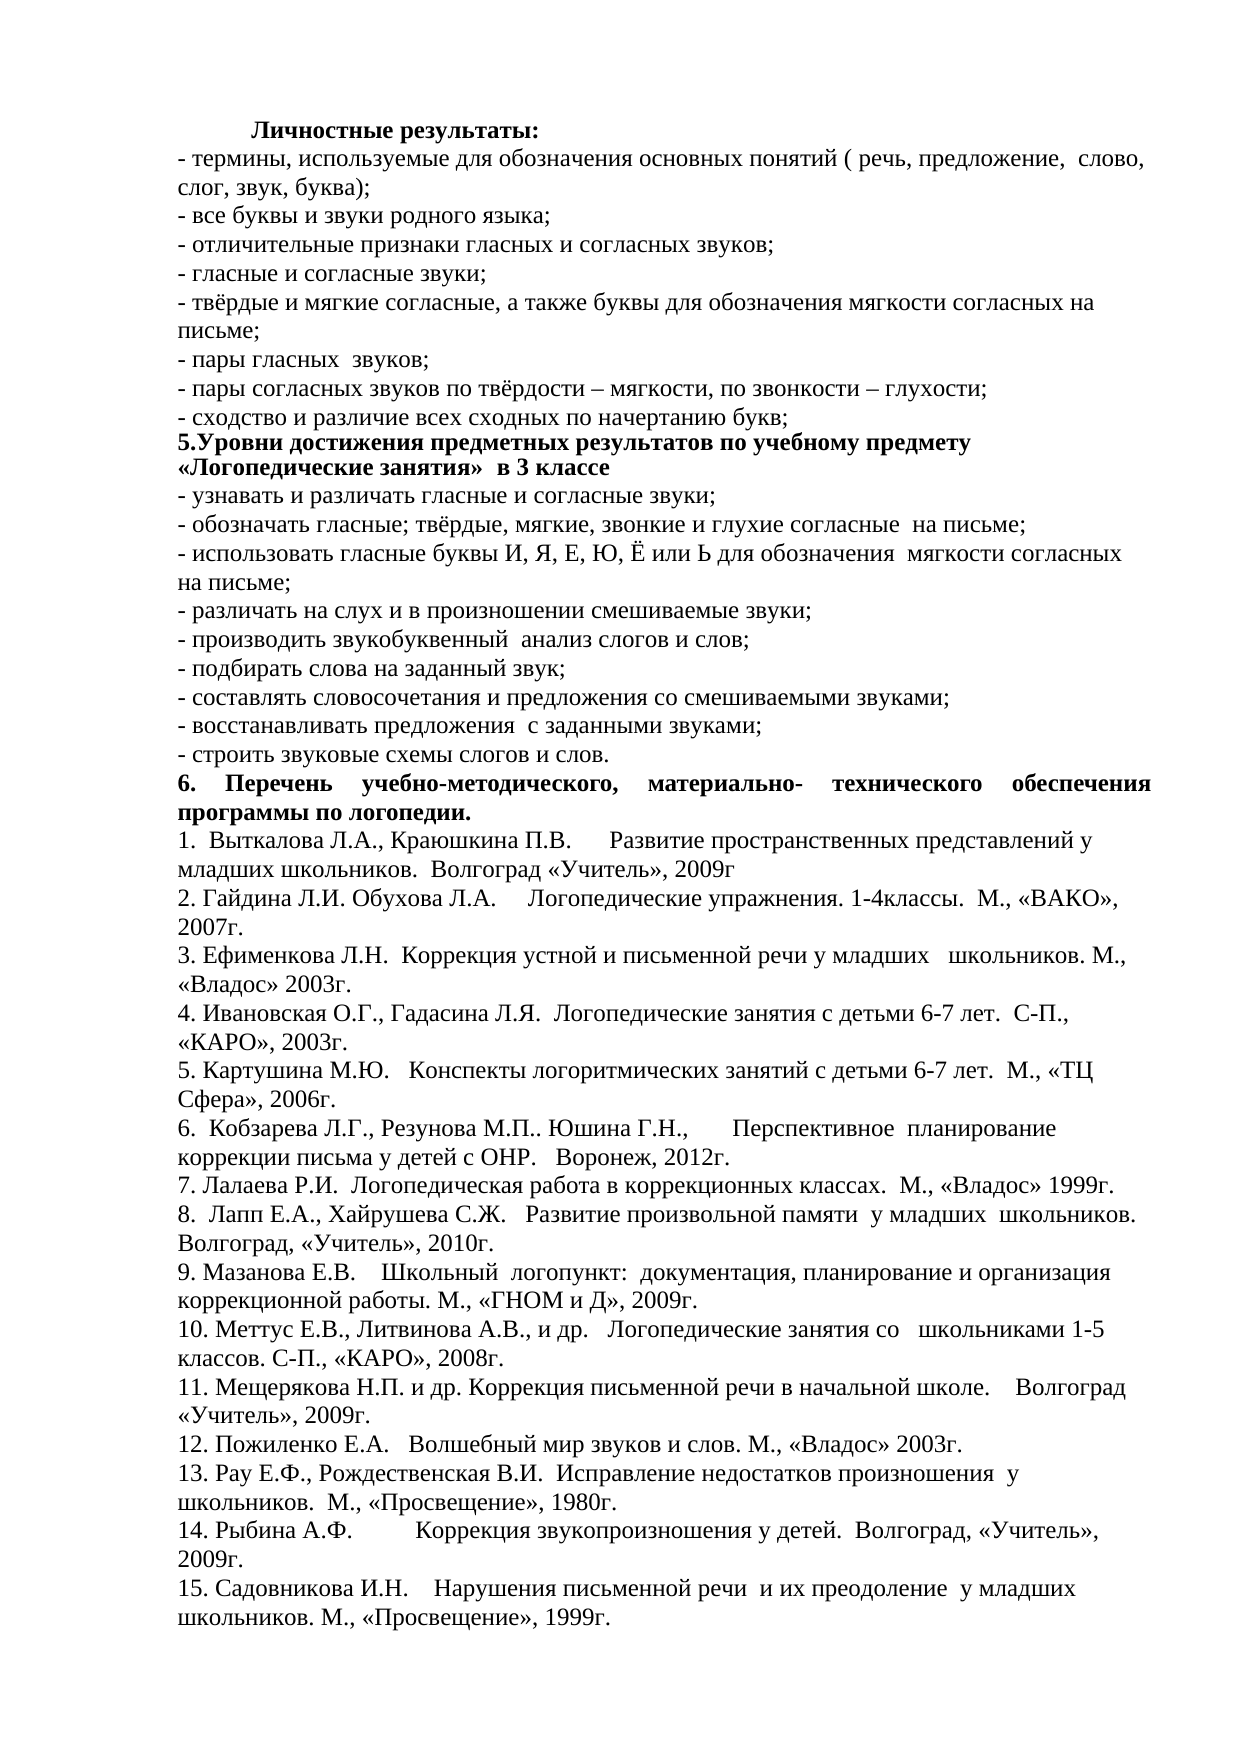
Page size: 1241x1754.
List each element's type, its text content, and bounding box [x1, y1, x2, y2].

text - все буквы и звуки родного языка; [177, 201, 1152, 229]
text - термины, используемые для обозначения основных понятий ( речь, предложение, слово, слог, звук, буква); [177, 143, 1152, 201]
text 2. Гайдина Л.И. Обухова Л.А. Логопедические упражнения. 1-4классы. М., «ВАКО», 2007г. [177, 883, 1152, 941]
text - строить звуковые схемы слогов и слов. [177, 739, 1152, 768]
text 1. Выткалова Л.А., Краюшкина П.В. Развитие пространственных представлений у младших школьников. Волгоград «Учитель», 2009г [177, 826, 1152, 883]
text 10. Меттус Е.В., Литвинова А.В., и др. Логопедические занятия со школьниками 1-5 классов. С-П., «КАРО», 2008г. [177, 1314, 1152, 1372]
text 5. Картушина М.Ю. Конспекты логоритмических занятий с детьми 6-7 лет. М., «ТЦ Сфера», 2006г. [177, 1056, 1152, 1113]
text - использовать гласные буквы И, Я, Е, Ю, Ё или Ь для обозначения мягкости согласных на письме; [177, 538, 1152, 596]
text 3. Ефименкова Л.Н. Коррекция устной и письменной речи у младших школьников. М., «Владос» 2003г. [177, 941, 1152, 998]
text - твёрдые и мягкие согласные, а также буквы для обозначения мягкости согласных на письме; [177, 287, 1152, 344]
text - пары гласных звуков; [177, 344, 1152, 373]
text - сходство и различие всех сходных по начертанию букв; [177, 402, 1152, 431]
text 5.Уровни достижения предметных результатов по учебному предмету «Логопедические занятия» в 3 классе [177, 431, 1154, 481]
text - восстанавливать предложения с заданными звуками; [177, 711, 1152, 739]
text 13. Рау Е.Ф., Рождественская В.И. Исправление недостатков произношения у школьников. М., «Просвещение», 1980г. [177, 1458, 1152, 1516]
text - отличительные признаки гласных и согласных звуков; [177, 229, 1152, 258]
text Личностные результаты: [251, 118, 1154, 143]
text 6. Перечень учебно-методического, материально- технического обеспечения программы по логопедии. [177, 768, 1152, 826]
text 12. Пожиленко Е.А. Волшебный мир звуков и слов. М., «Владос» 2003г. [177, 1429, 1152, 1458]
text 9. Мазанова Е.В. Школьный логопункт: документация, планирование и организация коррекционной работы. М., «ГНОМ и Д», 2009г. [177, 1257, 1152, 1314]
text 4. Ивановская О.Г., Гадасина Л.Я. Логопедические занятия с детьми 6-7 лет. С-П., «КАРО», 2003г. [177, 998, 1152, 1056]
text - составлять словосочетания и предложения со смешиваемыми звуками; [177, 682, 1152, 711]
text 6. Кобзарева Л.Г., Резунова М.П.. Юшина Г.Н., Перспективное планирование коррекции письма у детей с ОНР. Воронеж, 2012г. [177, 1113, 1152, 1171]
text - производить звукобуквенный анализ слогов и слов; [177, 624, 1152, 653]
text 14. Рыбина А.Ф. Коррекция звукопроизношения у детей. Волгоград, «Учитель», 2009г. [177, 1516, 1152, 1573]
text - узнавать и различать гласные и согласные звуки; [177, 481, 1152, 509]
text - гласные и согласные звуки; [177, 258, 1152, 287]
text - подбирать слова на заданный звук; [177, 653, 1152, 682]
text - обозначать гласные; твёрдые, мягкие, звонкие и глухие согласные на письме; [177, 509, 1152, 538]
text - пары согласных звуков по твёрдости – мягкости, по звонкости – глухости; [177, 373, 1152, 402]
text 15. Садовникова И.Н. Нарушения письменной речи и их преодоление у младших школьников. М., «Просвещение», 1999г. [177, 1573, 1152, 1631]
text 7. Лалаева Р.И. Логопедическая работа в коррекционных классах. М., «Владос» 1999г. [177, 1171, 1152, 1199]
text - различать на слух и в произношении смешиваемые звуки; [177, 596, 1152, 624]
text 8. Лапп Е.А., Хайрушева С.Ж. Развитие произвольной памяти у младших школьников. Волгоград, «Учитель», 2010г. [177, 1199, 1152, 1257]
text 11. Мещерякова Н.П. и др. Коррекция письменной речи в начальной школе. Волгоград «Учитель», 2009г. [177, 1372, 1152, 1429]
